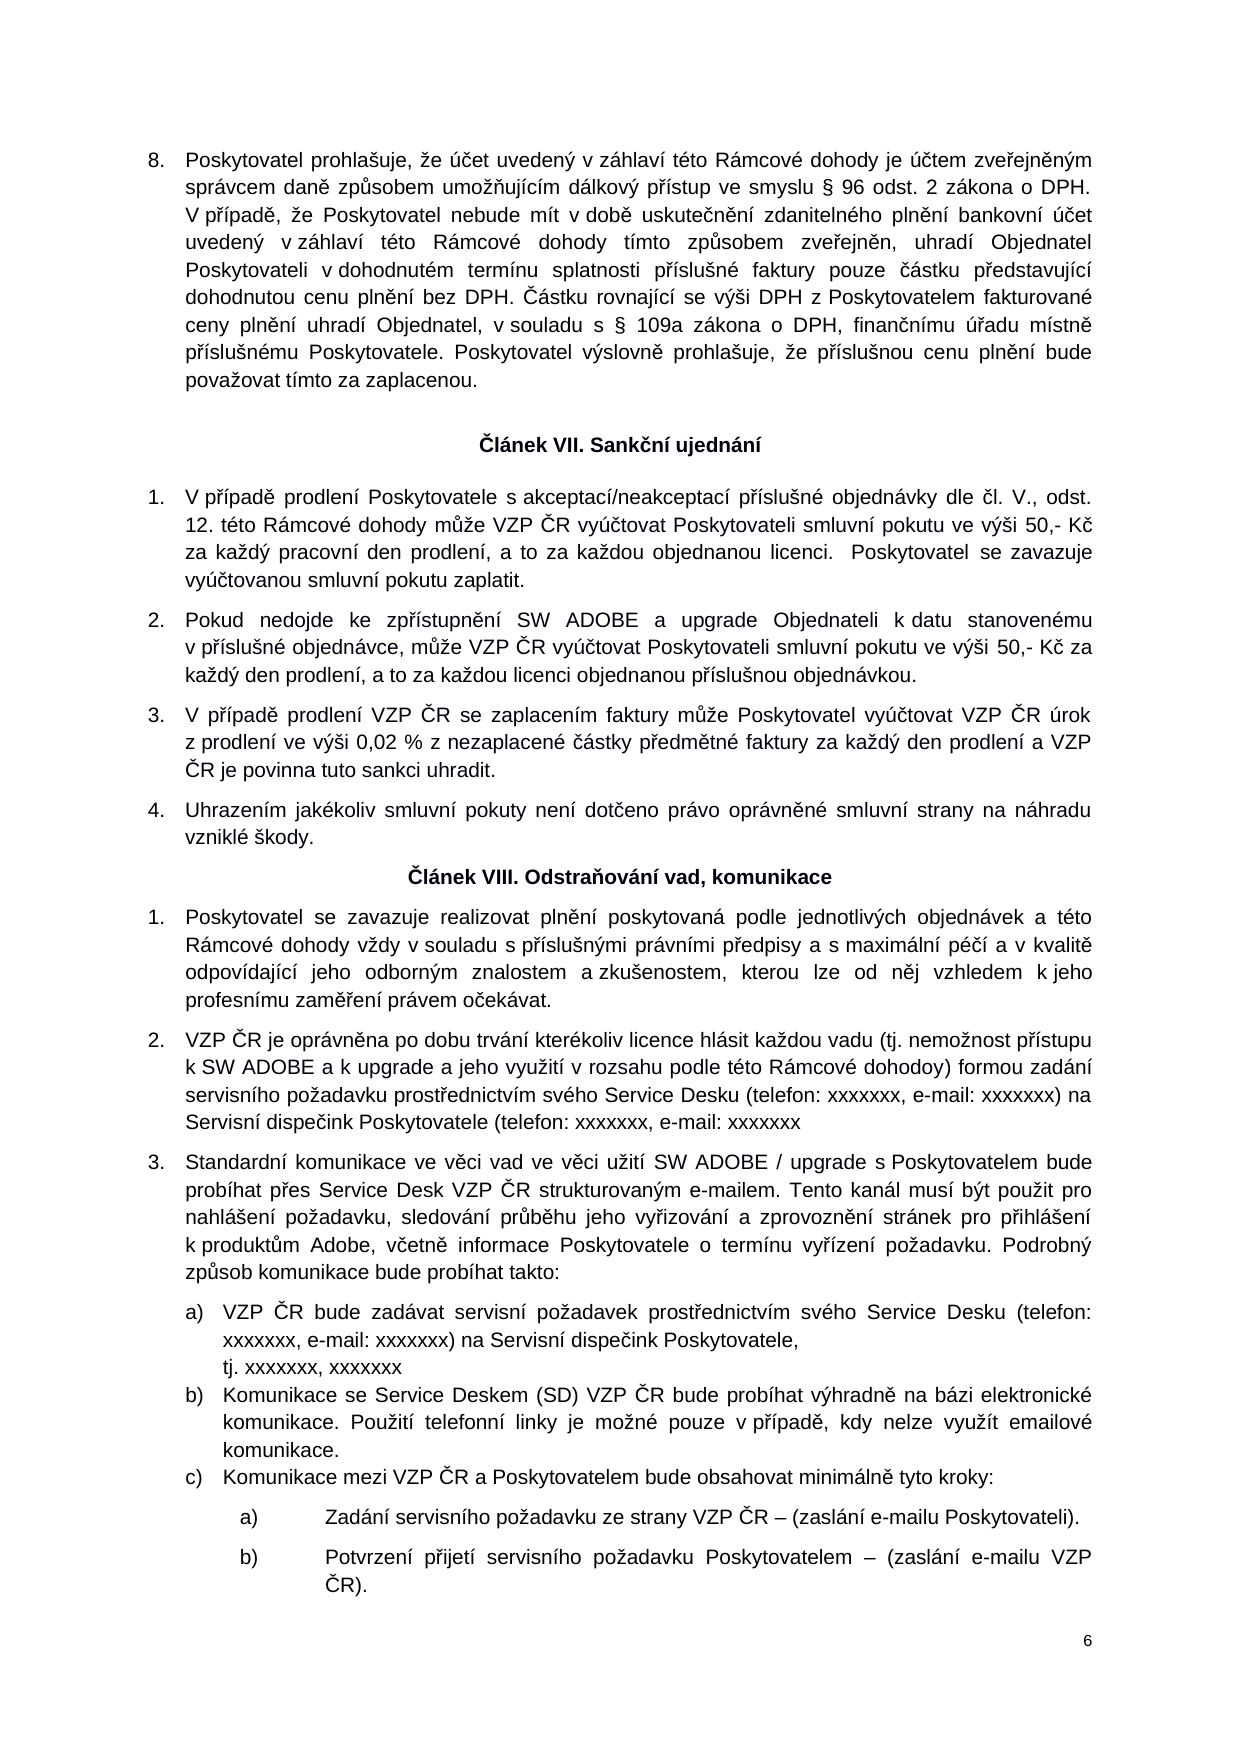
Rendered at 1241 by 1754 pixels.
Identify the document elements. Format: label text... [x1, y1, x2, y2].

list Poskytovatel prohlašuje, že účet uvedený v záhlaví této Rámcové dohody je účtem zveřejněným správcem daně způsobem umožňujícím dálkový přístup ve smyslu § 96 odst. 2 zákona o DPH. V případě, že Poskytovatel nebude mít v době uskutečnění zdanitelného plnění bankovní účet uvedený v záhlaví této Rámcové dohody tímto způsobem zveřejněn, uhradí Objednatel Poskytovateli v dohodnutém termínu splatnosti příslušné faktury pouze částku představující dohodnutou cenu plnění bez DPH. Částku rovnající se výši DPH z Poskytovatelem fakturované ceny plnění uhradí Objednatel, v souladu s § 109a zákona o DPH, finančnímu úřadu místně příslušnému Poskytovatele. Poskytovatel výslovně prohlašuje, že příslušnou cenu plnění bude považovat tímto za zaplacenou. [148, 148, 1093, 392]
list Komunikace mezi VZP ČR a Poskytovatelem bude obsahovat minimálně tyto kroky: [185, 1465, 1093, 1489]
list Pokud nedojde ke zpřístupnění SW ADOBE a upgrade Objednateli k datu stanovenému v příslušné objednávce, může VZP ČR vyúčtovat Poskytovateli smluvní pokutu ve výši 50,- Kč za každý den prodlení, a to za každou licenci objednanou příslušnou objednávkou. [148, 608, 1093, 687]
list Standardní komunikace ve věci vad ve věci užití SW ADOBE / upgrade s Poskytovatelem bude probíhat přes Service Desk VZP ČR strukturovaným e-mailem. Tento kanál musí být použit pro nahlášení požadavku, sledování průběhu jeho vyřizování a zprovoznění stránek pro přihlášení k produktům Adobe, včetně informace Poskytovatele o termínu vyřízení požadavku. Podrobný způsob komunikace bude probíhat takto: [148, 1150, 1093, 1284]
text Článek VII. Sankční ujednání [148, 433, 1093, 457]
list Poskytovatel se zavazuje realizovat plnění poskytovaná podle jednotlivých objednávek a této Rámcové dohody vždy v souladu s příslušnými právními předpisy a s maximální péčí a v kvalitě odpovídající jeho odborným znalostem a zkušenostem, kterou lze od něj vzhledem k jeho profesnímu zaměření právem očekávat. [148, 905, 1093, 1012]
text Článek VIII. Odstraňování vad, komunikace [148, 865, 1093, 889]
list Komunikace se Service Deskem (SD) VZP ČR bude probíhat výhradně na bázi elektronické komunikace. Použití telefonní linky je možné pouze v případě, kdy nelze využít emailové komunikace. [185, 1383, 1093, 1462]
list Zadání servisního požadavku ze strany VZP ČR – (zaslání e-mailu Poskytovateli). [239, 1505, 1093, 1529]
list V případě prodlení Poskytovatele s akceptací/neakceptací příslušné objednávky dle čl. V., odst. 12. této Rámcové dohody může VZP ČR vyúčtovat Poskytovateli smluvní pokutu ve výši 50,- Kč za každý pracovní den prodlení, a to za každou objednanou licenci. Poskytovatel se zavazuje vyúčtovanou smluvní pokutu zaplatit. [148, 485, 1093, 592]
list Potvrzení přijetí servisního požadavku Poskytovatelem – (zaslání e-mailu VZP ČR). [239, 1545, 1093, 1597]
list VZP ČR je oprávněna po dobu trvání kterékoliv licence hlásit každou vadu (tj. nemožnost přístupu k SW ADOBE a k upgrade a jeho využití v rozsahu podle této Rámcové dohodoy) formou zadání servisního požadavku prostřednictvím svého Service Desku (telefon: xxxxxxx, e-mail: xxxxxxx) na Servisní dispečink Poskytovatele (telefon: xxxxxxx, e-mail: xxxxxxx [148, 1028, 1093, 1134]
list V případě prodlení VZP ČR se zaplacením faktury může Poskytovatel vyúčtovat VZP ČR úrok z prodlení ve výši 0,02 % z nezaplacené částky předmětné faktury za každý den prodlení a VZP ČR je povinna tuto sankci uhradit. [148, 703, 1093, 782]
list tj. xxxxxxx, xxxxxxx [223, 1355, 1093, 1379]
list VZP ČR bude zadávat servisní požadavek prostřednictvím svého Service Desku (telefon: xxxxxxx, e-mail: xxxxxxx) na Servisní dispečink Poskytovatele, [185, 1300, 1093, 1352]
list Uhrazením jakékoliv smluvní pokuty není dotčeno právo oprávněné smluvní strany na náhradu vzniklé škody. [148, 798, 1093, 849]
